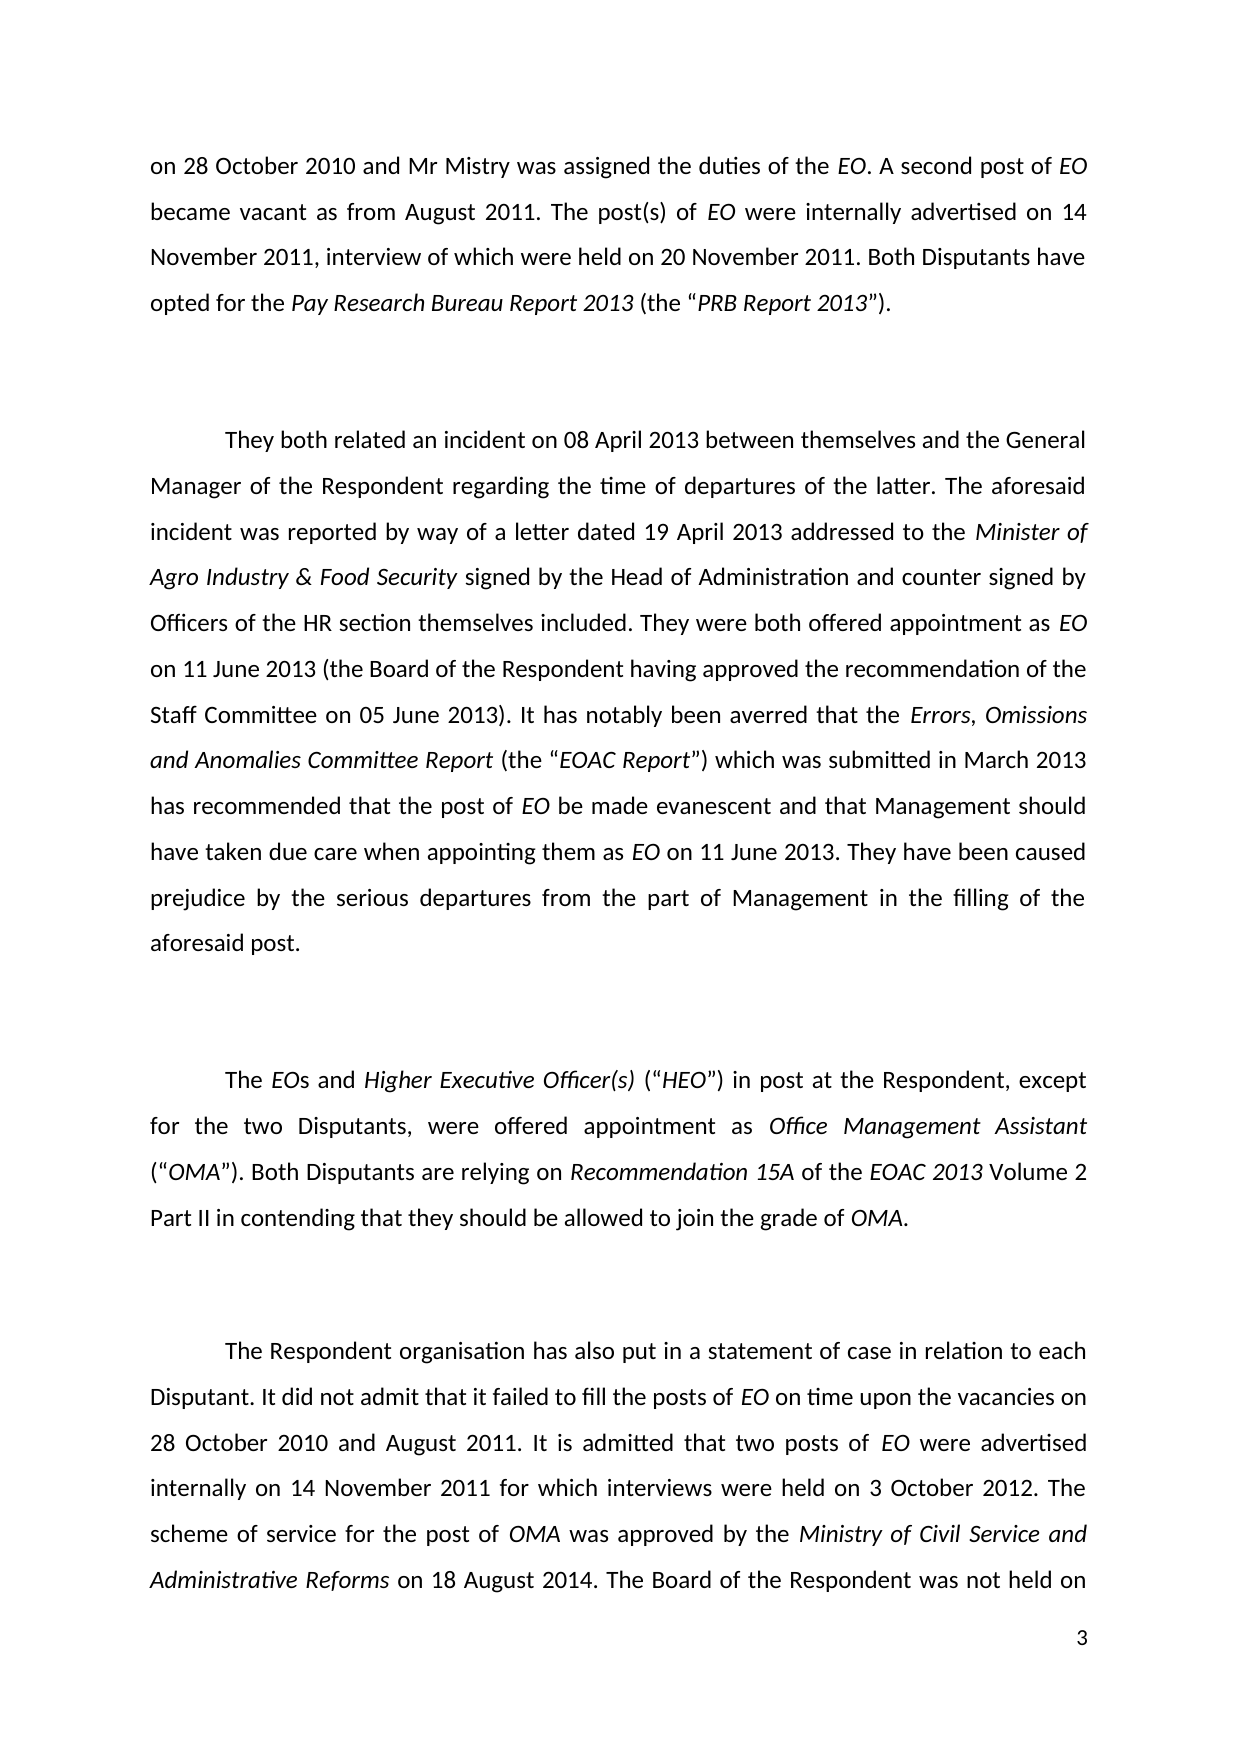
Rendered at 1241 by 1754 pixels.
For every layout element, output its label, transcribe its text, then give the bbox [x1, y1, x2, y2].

text They both related an incident on 08 April 2013 between themselves and the General Manager of the Respondent regarding the time of departures of the latter. The aforesaid incident was reported by way of a letter dated 19 April 2013 addressed to the Minister of Agro Industry & Food Security signed by the Head of Administration and counter signed by Officers of the HR section themselves included. They were both offered appointment as EO on 11 June 2013 (the Board of the Respondent having approved the recommendation of the Staff Committee on 05 June 2013). It has notably been averred that the Errors, Omissions and Anomalies Committee Report (the “EOAC Report”) which was submitted in March 2013 has recommended that the post of EO be made evanescent and that Management should have taken due care when appointing them as EO on 11 June 2013. They have been caused prejudice by the serious departures from the part of Management in the filling of the aforesaid post. [150, 424, 1087, 958]
text The EOs and Higher Executive Officer(s) (“HEO”) in post at the Respondent, except for the two Disputants, were offered appointment as Office Management Assistant (“OMA”). Both Disputants are relying on Recommendation 15A of the EOAC 2013 Volume 2 Part II in contending that they should be allowed to join the grade of OMA. [150, 1064, 1087, 1232]
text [150, 150, 1087, 318]
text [150, 1335, 1087, 1594]
